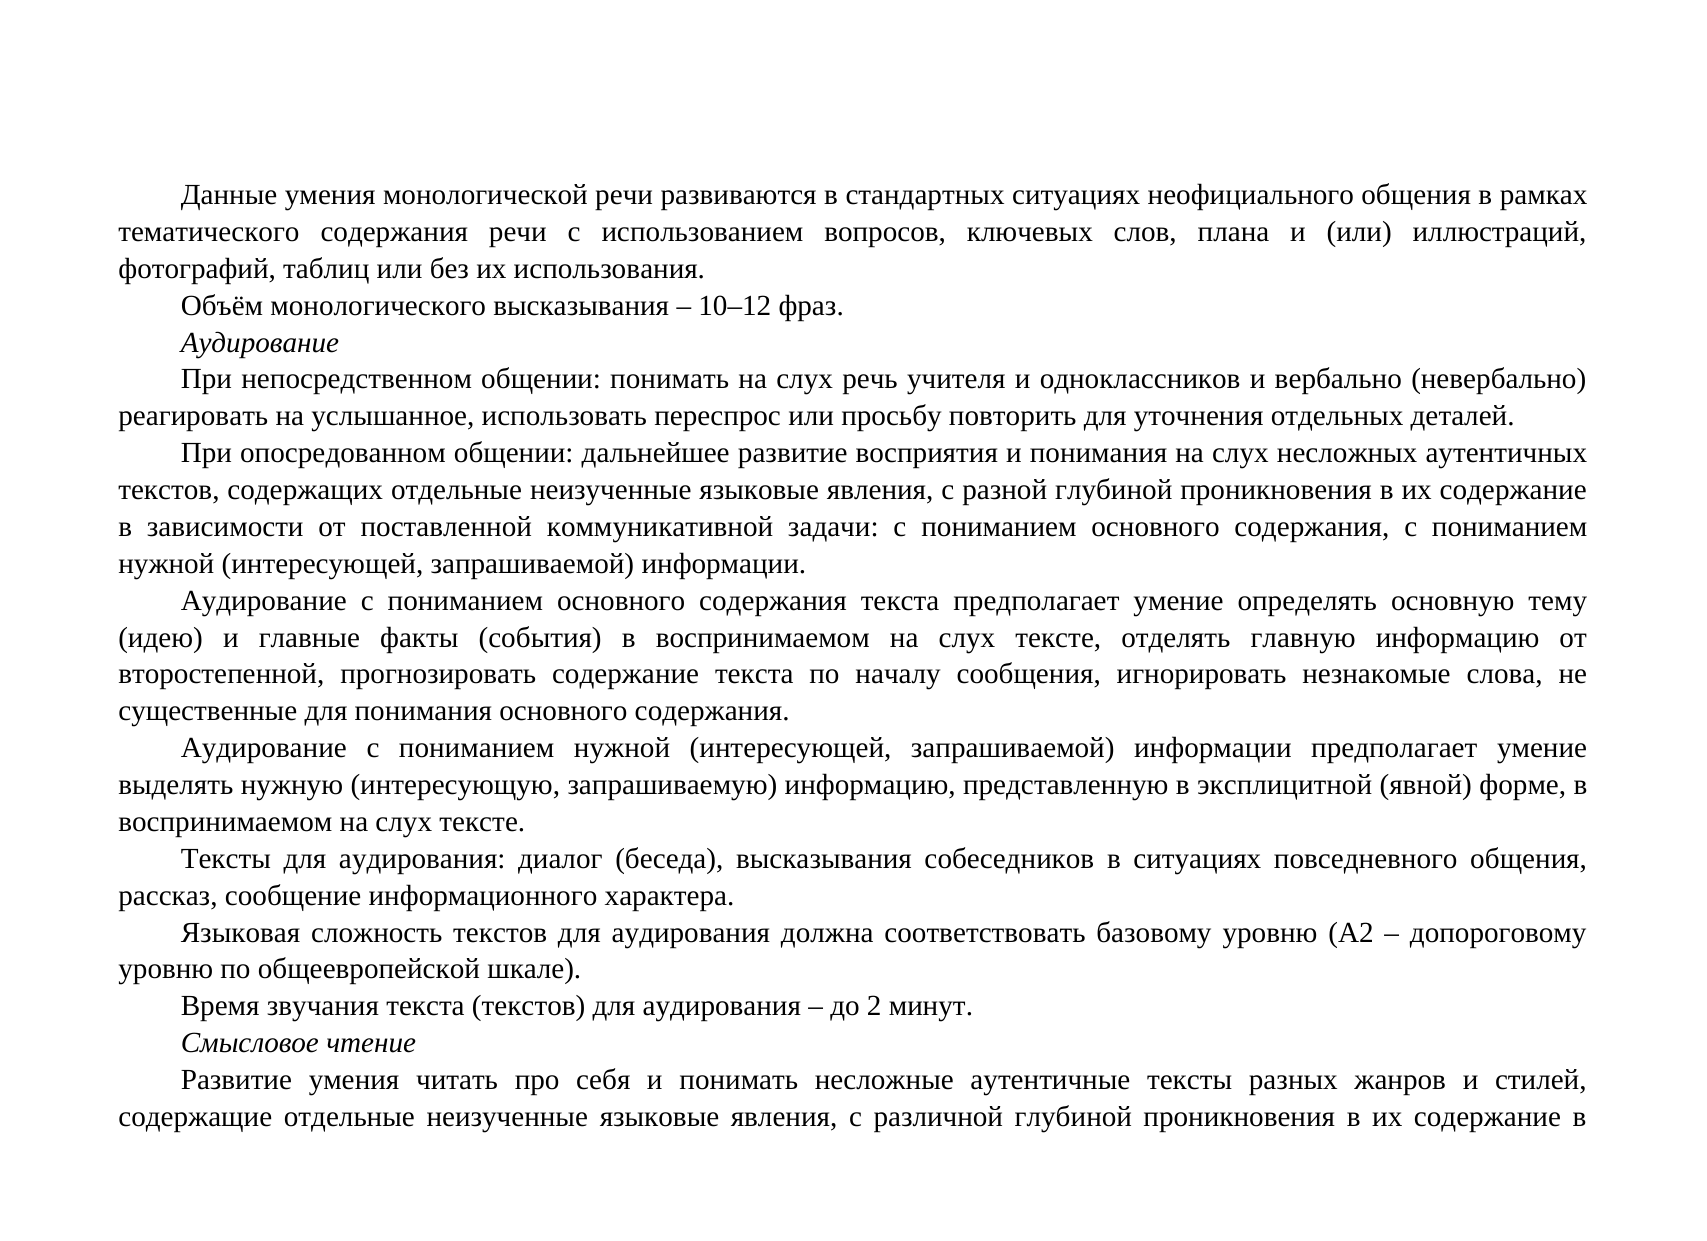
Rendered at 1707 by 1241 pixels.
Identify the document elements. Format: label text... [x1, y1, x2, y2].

text Аудирование [118, 325, 1588, 358]
text При непосредственном общении: понимать на слух речь учителя и одноклассников и вербально (невербально) реагировать на услышанное, использовать переспрос или просьбу повторить для уточнения отдельных деталей. [118, 362, 1588, 432]
text Языковая сложность текстов для аудирования должна соответствовать базовому уровню (А2 – допороговому уровню по общеевропейской шкале). [118, 915, 1588, 985]
text Тексты для аудирования: диалог (беседа), высказывания собеседников в ситуациях повседневного общения, рассказ, сообщение информационного характера. [118, 841, 1588, 911]
text Объём монологического высказывания – 10–12 фраз. [118, 288, 1588, 321]
text Смысловое чтение [118, 1025, 1588, 1059]
text Время звучания текста (текстов) для аудирования – до 2 минут. [118, 988, 1588, 1022]
text Аудирование с пониманием основного содержания текста предполагает умение определять основную тему (идею) и главные факты (события) в воспринимаемом на слух тексте, отделять главную информацию от второстепенной, прогнозировать содержание текста по началу сообщения, игнорировать незнакомые слова, не существенные для понимания основного содержания. [118, 583, 1588, 727]
text При опосредованном общении: дальнейшее развитие восприятия и понимания на слух несложных аутентичных текстов, содержащих отдельные неизученные языковые явления, с разной глубиной проникновения в их содержание в зависимости от поставленной коммуникативной задачи: с пониманием основного содержания, с пониманием нужной (интересующей, запрашиваемой) информации. [118, 435, 1588, 579]
text Данные умения монологической речи развиваются в стандартных ситуациях неофициального общения в рамках тематического содержания речи с использованием вопросов, ключевых слов, плана и (или) иллюстраций, фотографий, таблиц или без их использования. [118, 177, 1588, 284]
text Аудирование с пониманием нужной (интересующей, запрашиваемой) информации предполагает умение выделять нужную (интересующую, запрашиваемую) информацию, представленную в эксплицитной (явной) форме, в воспринимаемом на слух тексте. [118, 730, 1588, 838]
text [118, 1062, 1588, 1133]
